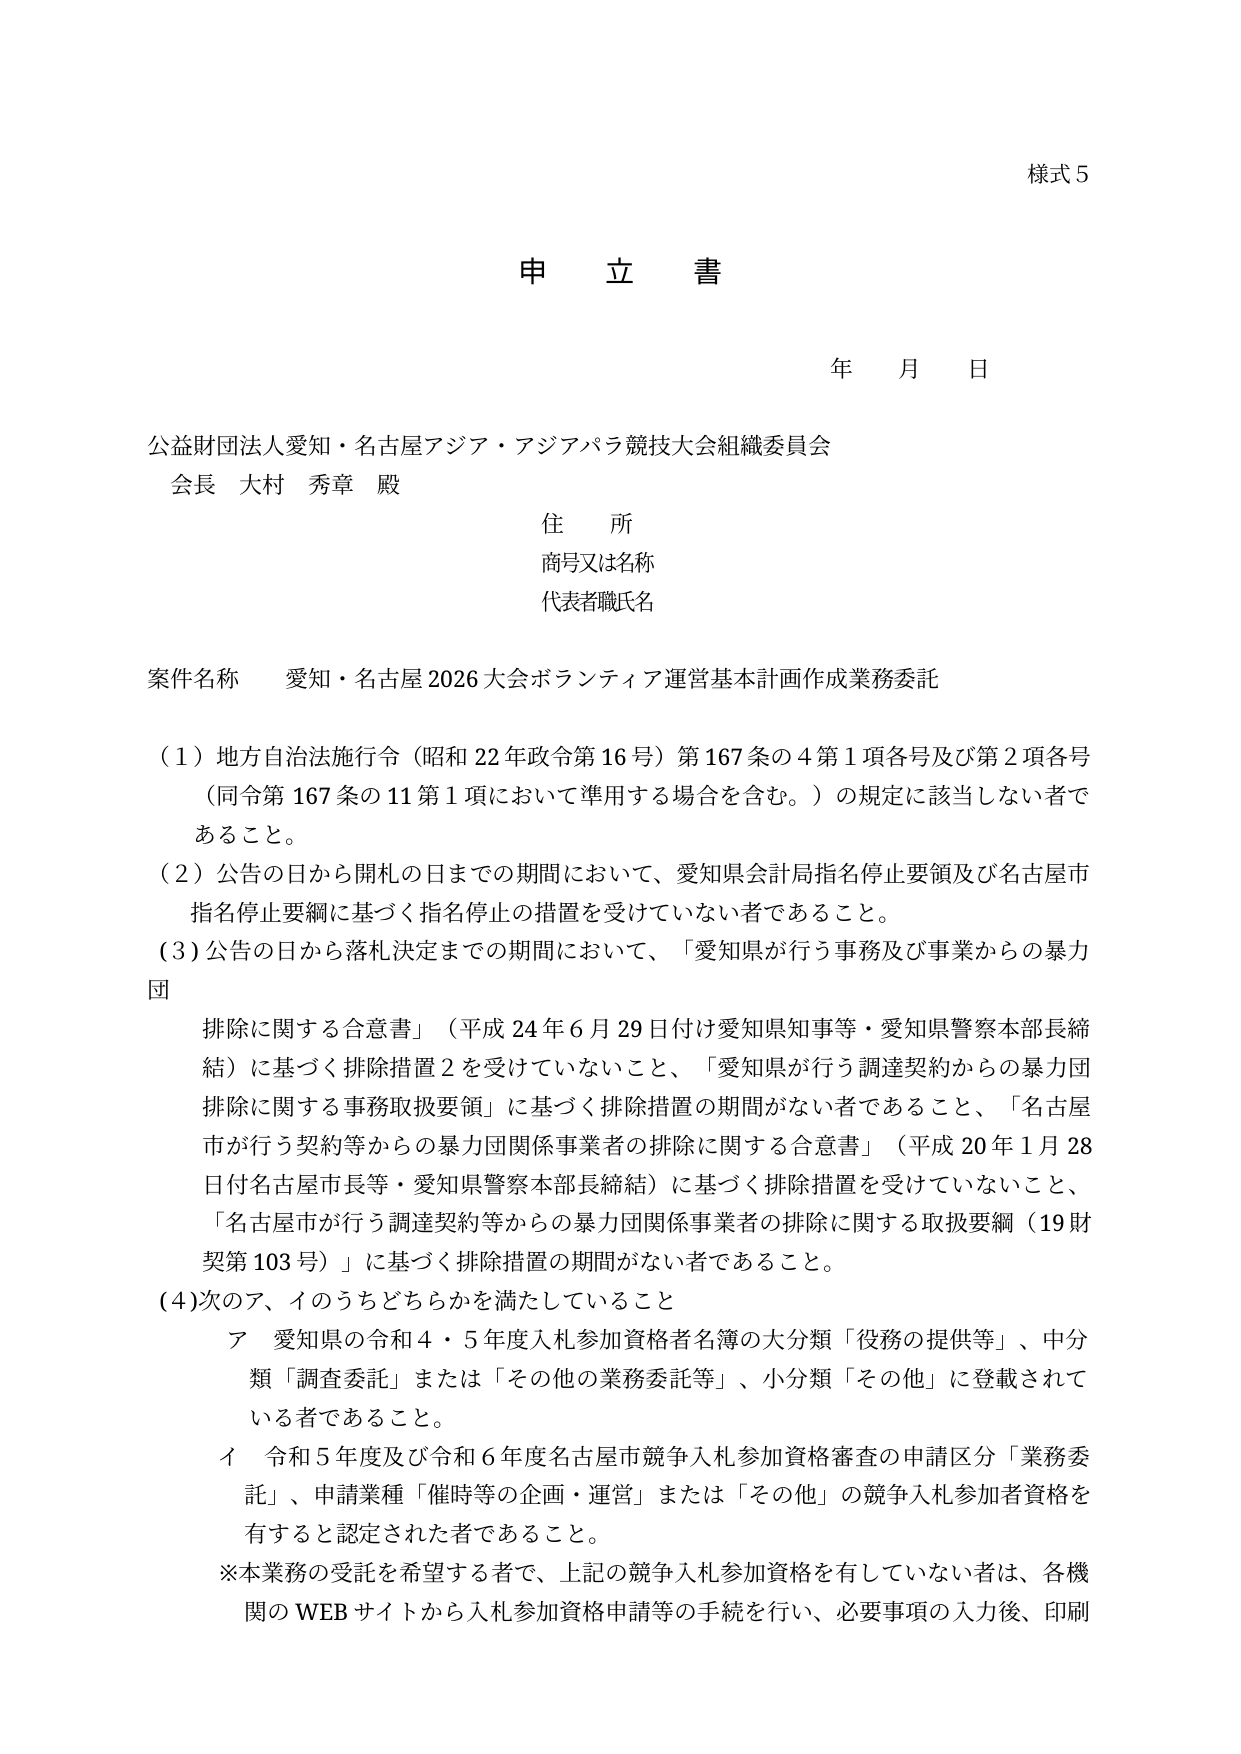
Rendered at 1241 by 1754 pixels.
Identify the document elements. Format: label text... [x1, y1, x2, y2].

text 様式５ [148, 153, 1092, 192]
text 住 所 [541, 503, 1092, 542]
text 会長 大村 秀章 殿 [148, 464, 1092, 503]
list ア 愛知県の令和４・５年度入札参加資格者名簿の大分類「役務の提供等」、中分類「調査委託」または「その他の業務委託等」、小分類「その他」に登載されている者であること。 [227, 1319, 1092, 1436]
text (３) 公告の日から落札決定までの期間において、「愛知県が行う事務及び事業からの暴力団 [148, 931, 1092, 1008]
text 代表者職氏名 [541, 581, 1092, 620]
text 案件名称 愛知・名古屋2026大会ボランティア運営基本計画作成業務委託 [148, 659, 1092, 697]
text 申 立 書 [148, 231, 1092, 309]
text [219, 1552, 1092, 1630]
text 年 月 日 [738, 348, 1092, 387]
text 商号又は名称 [541, 542, 1092, 581]
text 公益財団法人愛知・名古屋アジア・アジアパラ競技大会組織委員会 [148, 426, 1092, 464]
text （１）地方自治法施行令（昭和22年政令第16号）第167条の４第１項各号及び第２項各号（同令第 167条の11第１項において準用する場合を含む。）の規定に該当しない者であること。 [148, 736, 1092, 853]
text イ 令和５年度及び令和６年度名古屋市競争入札参加資格審査の申請区分「業務委託」、申請業種「催時等の企画・運営」または「その他」の競争入札参加者資格を有すると認定された者であること。 [210, 1436, 1092, 1552]
text （２）公告の日から開札の日までの期間において、愛知県会計局指名停止要領及び名古屋市指名停止要綱に基づく指名停止の措置を受けていない者であること。 [148, 853, 1092, 931]
text 排除に関する合意書」（平成24年６月29日付け愛知県知事等・愛知県警察本部長締結）に基づく排除措置２を受けていないこと、「愛知県が行う調達契約からの暴力団排除に関する事務取扱要領」に基づく排除措置の期間がない者であること、「名古屋市が行う契約等からの暴力団関係事業者の排除に関する合意書」（平成20年１月28日付名古屋市長等・愛知県警察本部長締結）に基づく排除措置を受けていないこと、「名古屋市が行う調達契約等からの暴力団関係事業者の排除に関する取扱要綱（19財契第103号）」に基づく排除措置の期間がない者であること。 [202, 1008, 1092, 1280]
text (４)次のア、イのうちどちらかを満たしていること [148, 1280, 1092, 1319]
